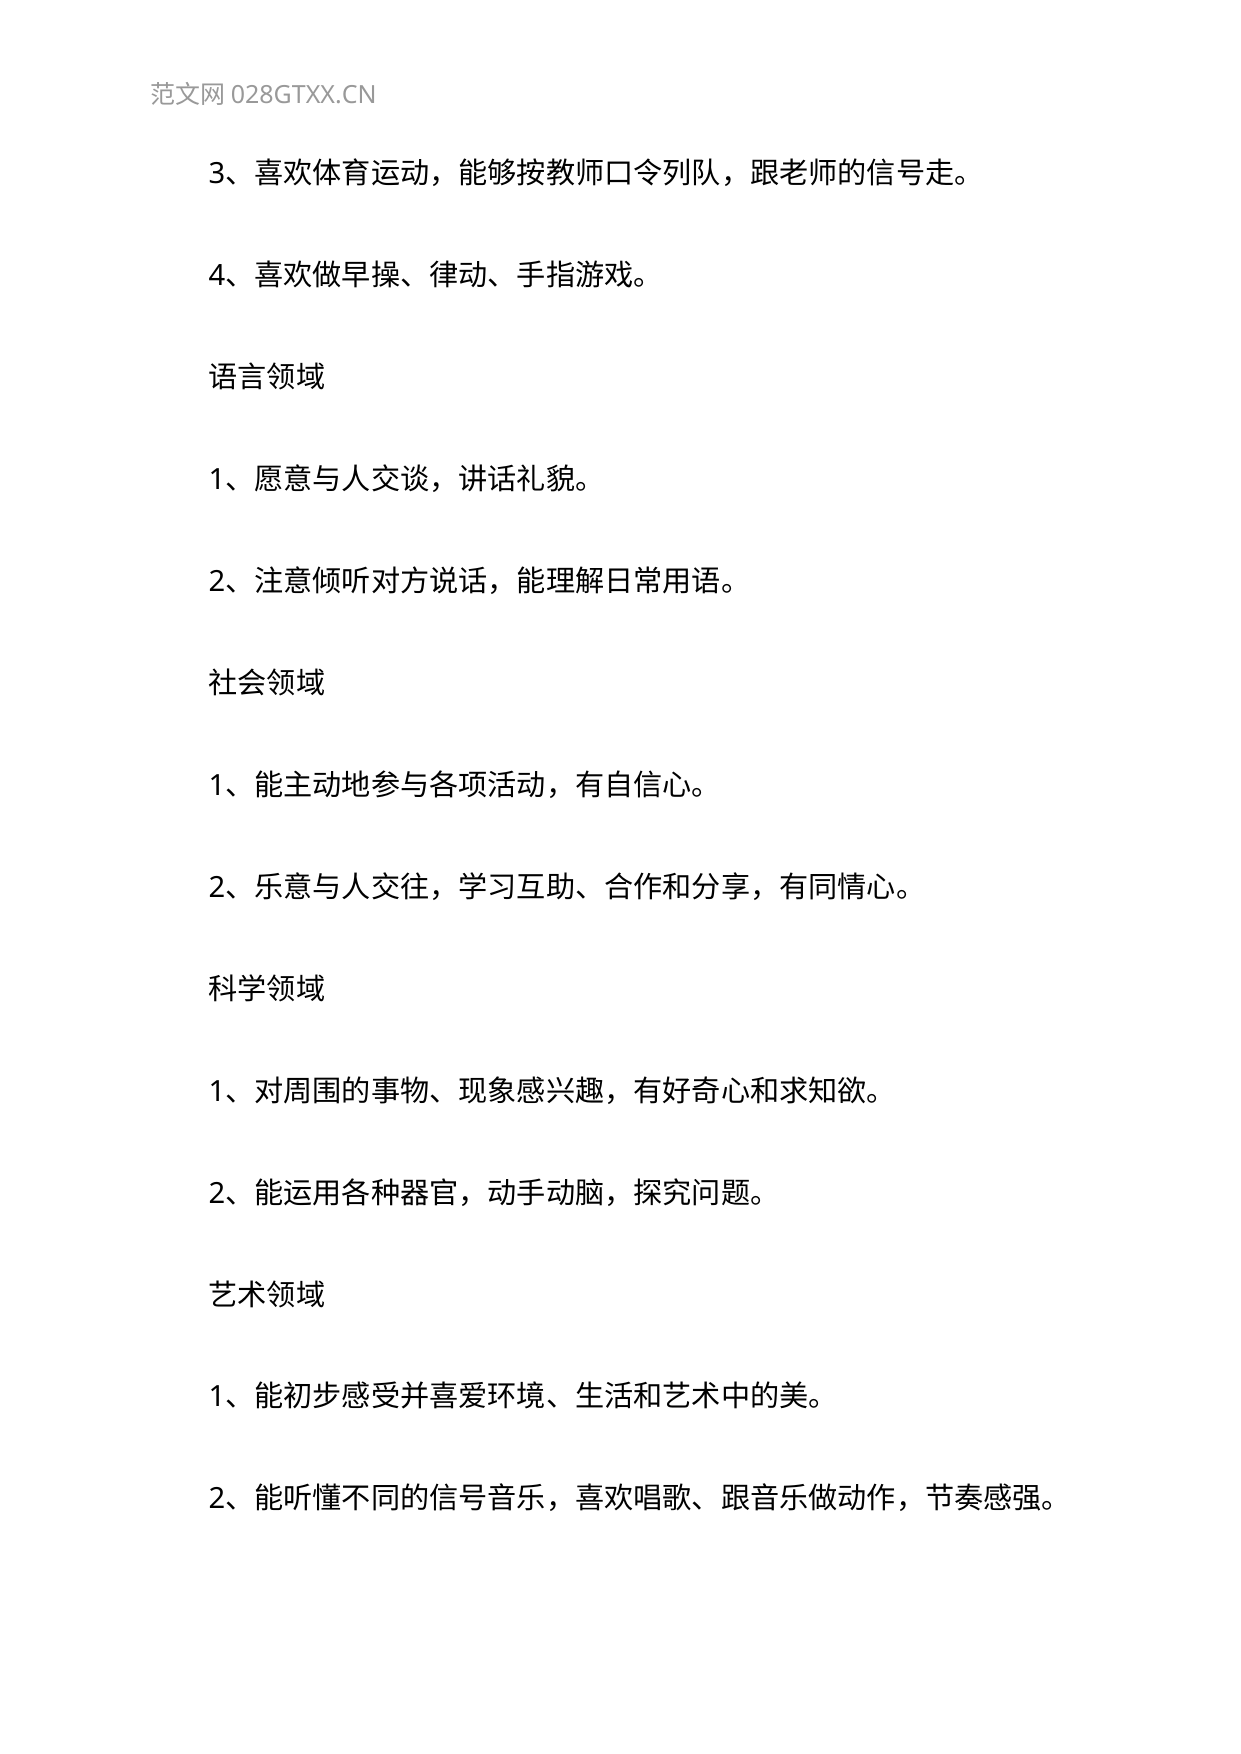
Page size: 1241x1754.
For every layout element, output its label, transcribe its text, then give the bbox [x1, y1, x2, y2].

text 2、能听懂不同的信号音乐，喜欢唱歌、跟音乐做动作，节奏感强。 [150, 1475, 1090, 1517]
text 社会领域 [150, 660, 1090, 702]
text 语言领域 [150, 354, 1090, 396]
text 1、能初步感受并喜爱环境、生活和艺术中的美。 [150, 1373, 1090, 1415]
text 4、喜欢做早操、律动、手指游戏。 [150, 252, 1090, 294]
text 1、愿意与人交谈，讲话礼貌。 [150, 456, 1090, 498]
text 艺术领域 [150, 1271, 1090, 1313]
text 1、能主动地参与各项活动，有自信心。 [150, 761, 1090, 804]
text 3、喜欢体育运动，能够按教师口令列队，跟老师的信号走。 [150, 150, 1090, 192]
text 2、注意倾听对方说话，能理解日常用语。 [150, 558, 1090, 600]
text 科学领域 [150, 965, 1090, 1008]
text 2、能运用各种器官，动手动脑，探究问题。 [150, 1169, 1090, 1212]
text 1、对周围的事物、现象感兴趣，有好奇心和求知欲。 [150, 1067, 1090, 1109]
text 2、乐意与人交往，学习互助、合作和分享，有同情心。 [150, 863, 1090, 906]
